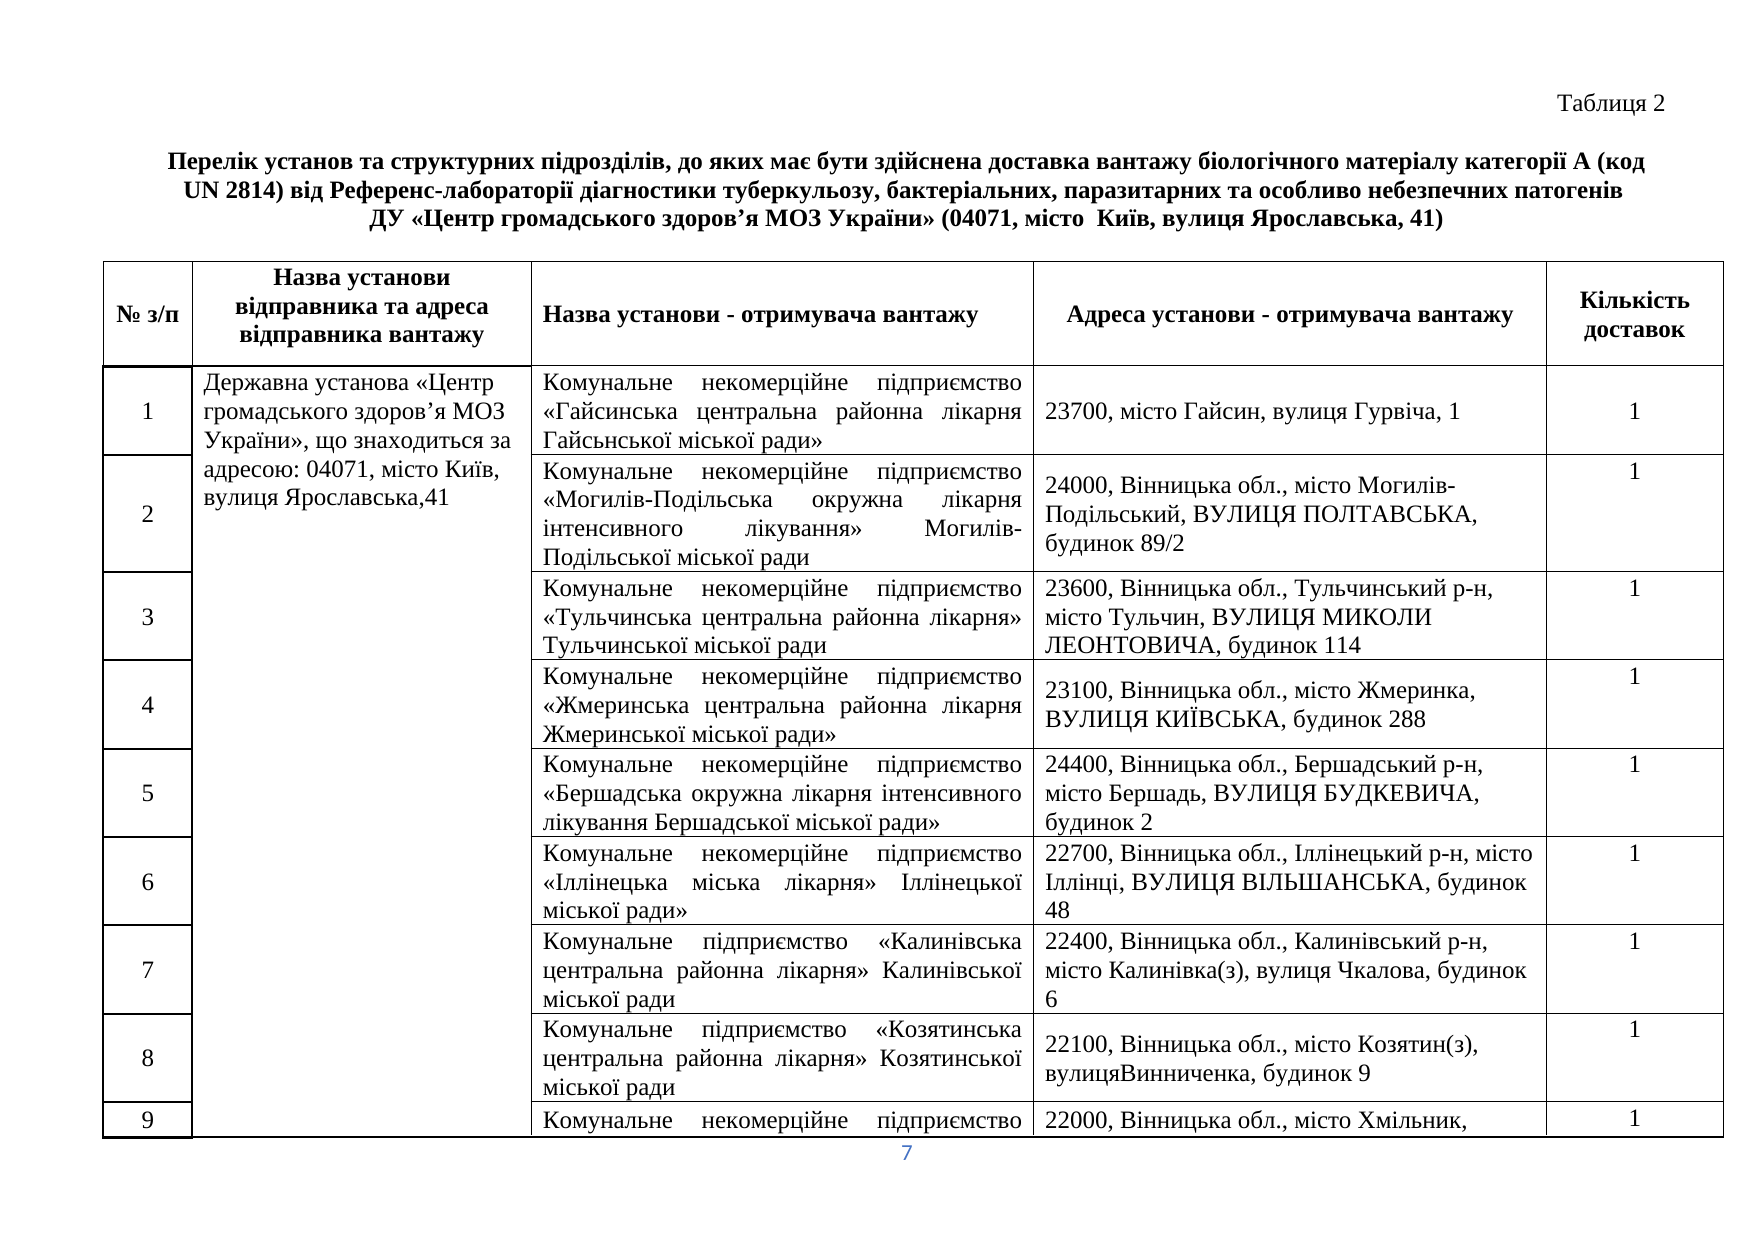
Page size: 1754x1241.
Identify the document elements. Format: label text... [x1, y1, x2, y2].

table_header Назва установи відправника та адреса відправника вантажу [193, 262, 531, 365]
table_cell 7 [104, 926, 191, 1012]
table_cell 1 [1546, 1102, 1723, 1136]
table_cell 22100, Вінницька обл., місто Козятин(з), вулицяВинниченка, будинок 9 [1034, 1014, 1546, 1101]
table_cell 23600, Вінницька обл., Тульчинський р-н, місто Тульчин, ВУЛИЦЯ МИКОЛИ ЛЕОНТОВИЧА, будинок 114 [1034, 572, 1546, 659]
table_cell 1 [1547, 660, 1723, 747]
table_cell 1 [1547, 455, 1723, 571]
text Перелік установ та структурних підрозділів, до яких має бути здійснена доставка вантажу біологічного матеріалу категорії А (код UN 2814) від Референс-лабораторії діагностики туберкульозу, бактеріальних, паразитарних та особливо небезпечних патогенів ДУ «Центр громадського здоров’я МОЗ України» (04071, місто Київ, вулиця Ярославська, 41) [148, 146, 1665, 232]
table_cell Комунальне підприємство «Козятинська центральна районна лікарня» Козятинської міської ради [532, 1014, 1033, 1101]
table_cell Комунальне некомерційне підприємство «Іллінецька міська лікарня» Іллінецької міської ради» [532, 837, 1033, 924]
table_cell Державна установа «Центр громадського здоров’я МОЗ України», що знаходиться за адресою: 04071, місто Київ, вулиця Ярославська,41 [193, 367, 531, 1136]
table_cell 23100, Вінницька обл., місто Жмеринка, ВУЛИЦЯ КИЇВСЬКА, будинок 288 [1034, 660, 1546, 747]
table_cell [531, 1102, 1033, 1136]
table_cell Комунальне некомерційне підприємство «Бершадська окружна лікарня інтенсивного лікування Бершадської міської ради» [532, 749, 1033, 836]
table_cell 2 [104, 456, 191, 571]
table_header Кількість доставок [1547, 262, 1723, 365]
table_cell 23700, місто Гайсин, вулиця Гурвіча, 1 [1034, 366, 1546, 454]
table_header Адреса установи - отримувача вантажу [1034, 262, 1546, 365]
table_cell 1 [1547, 572, 1723, 659]
table_cell 1 [1547, 366, 1723, 454]
table_cell 1 [1547, 837, 1723, 924]
table_header Назва установи - отримувача вантажу [532, 262, 1033, 365]
table_header № з/п [104, 262, 192, 365]
table_cell Комунальне підприємство «Калинівська центральна районна лікарня» Калинівської міської ради [532, 925, 1033, 1012]
table_cell 5 [104, 750, 191, 836]
table_cell 24000, Вінницька обл., місто Могилів-Подільський, ВУЛИЦЯ ПОЛТАВСЬКА, будинок 89/2 [1034, 455, 1546, 571]
table_cell Комунальне некомерційне підприємство «Могилів-Подільська окружна лікарня інтенсивного лікування» Могилів-Подільської міської ради [532, 455, 1033, 571]
table_cell Комунальне некомерційне підприємство «Жмеринська центральна районна лікарня Жмеринської міської ради» [532, 660, 1033, 747]
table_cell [1034, 1102, 1546, 1136]
table_cell 1 [104, 368, 191, 454]
table_cell 9 [104, 1103, 191, 1136]
table_cell Комунальне некомерційне підприємство «Тульчинська центральна районна лікарня» Тульчинської міської ради [532, 572, 1033, 659]
table_cell 8 [104, 1015, 191, 1101]
table_cell 1 [1547, 925, 1723, 1012]
table_cell 3 [104, 573, 191, 659]
table_cell 22400, Вінницька обл., Калинівський р-н, місто Калинівка(з), вулиця Чкалова, будинок 6 [1034, 925, 1546, 1012]
table_cell Комунальне некомерційне підприємство «Гайсинська центральна районна лікарня Гайсьнської міської ради» [532, 366, 1033, 454]
text Таблиця 2 [148, 88, 1665, 117]
table_cell 24400, Вінницька обл., Бершадський р-н, місто Бершадь, ВУЛИЦЯ БУДКЕВИЧА, будинок 2 [1034, 749, 1546, 836]
table_cell 22700, Вінницька обл., Іллінецький р-н, місто Іллінці, ВУЛИЦЯ ВІЛЬШАНСЬКА, будинок 48 [1034, 837, 1546, 924]
table_cell 1 [1547, 1014, 1723, 1101]
table_cell 1 [1547, 749, 1723, 836]
table_cell 4 [104, 661, 191, 747]
table_cell 6 [104, 838, 191, 924]
